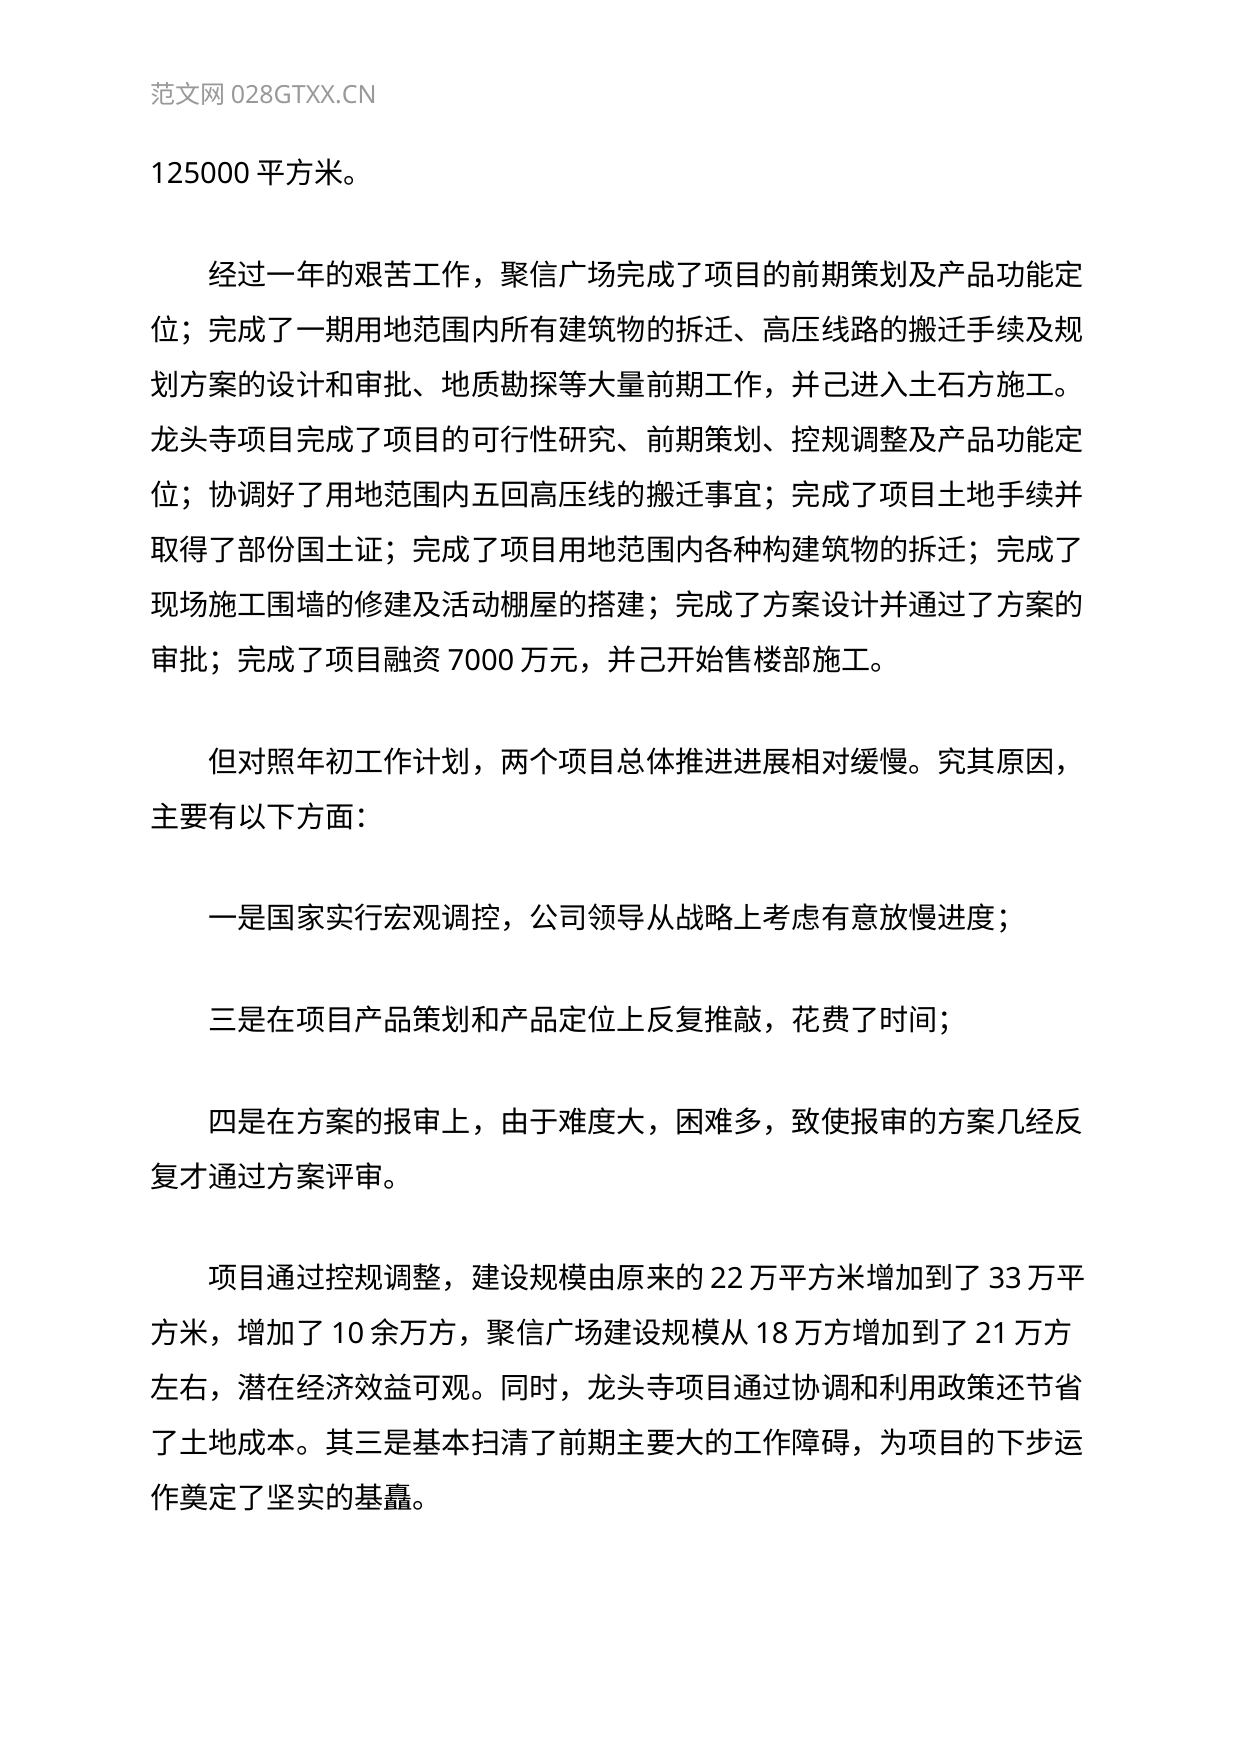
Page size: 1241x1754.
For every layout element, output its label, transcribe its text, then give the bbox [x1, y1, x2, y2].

text 四是在方案的报审上，由于难度大，困难多，致使报审的方案几经反复才通过方案评审。 [150, 1098, 1090, 1196]
text 但对照年初工作计划，两个项目总体推进进展相对缓慢。究其原因，主要有以下方面： [150, 738, 1090, 835]
text 项目通过控规调整，建设规模由原来的22万平方米增加到了33万平方米，增加了10余万方，聚信广场建设规模从18万方增加到了21万方左右，潜在经济效益可观。同时，龙头寺项目通过协调和利用政策还节省了土地成本。其三是基本扫清了前期主要大的工作障碍，为项目的下步运作奠定了坚实的基矗。 [150, 1255, 1090, 1517]
text 三是在项目产品策划和产品定位上反复推敲，花费了时间； [150, 997, 1090, 1039]
text 经过一年的艰苦工作，聚信广场完成了项目的前期策划及产品功能定位；完成了一期用地范围内所有建筑物的拆迁、高压线路的搬迁手续及规划方案的设计和审批、地质勘探等大量前期工作，并己进入土石方施工。龙头寺项目完成了项目的可行性研究、前期策划、控规调整及产品功能定位；协调好了用地范围内五回高压线的搬迁事宜；完成了项目土地手续并取得了部份国土证；完成了项目用地范围内各种构建筑物的拆迁；完成了现场施工围墙的修建及活动棚屋的搭建；完成了方案设计并通过了方案的审批；完成了项目融资7000万元，并己开始售楼部施工。 [150, 252, 1090, 679]
text 一是国家实行宏观调控，公司领导从战略上考虑有意放慢进度； [150, 895, 1090, 937]
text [150, 150, 1090, 192]
